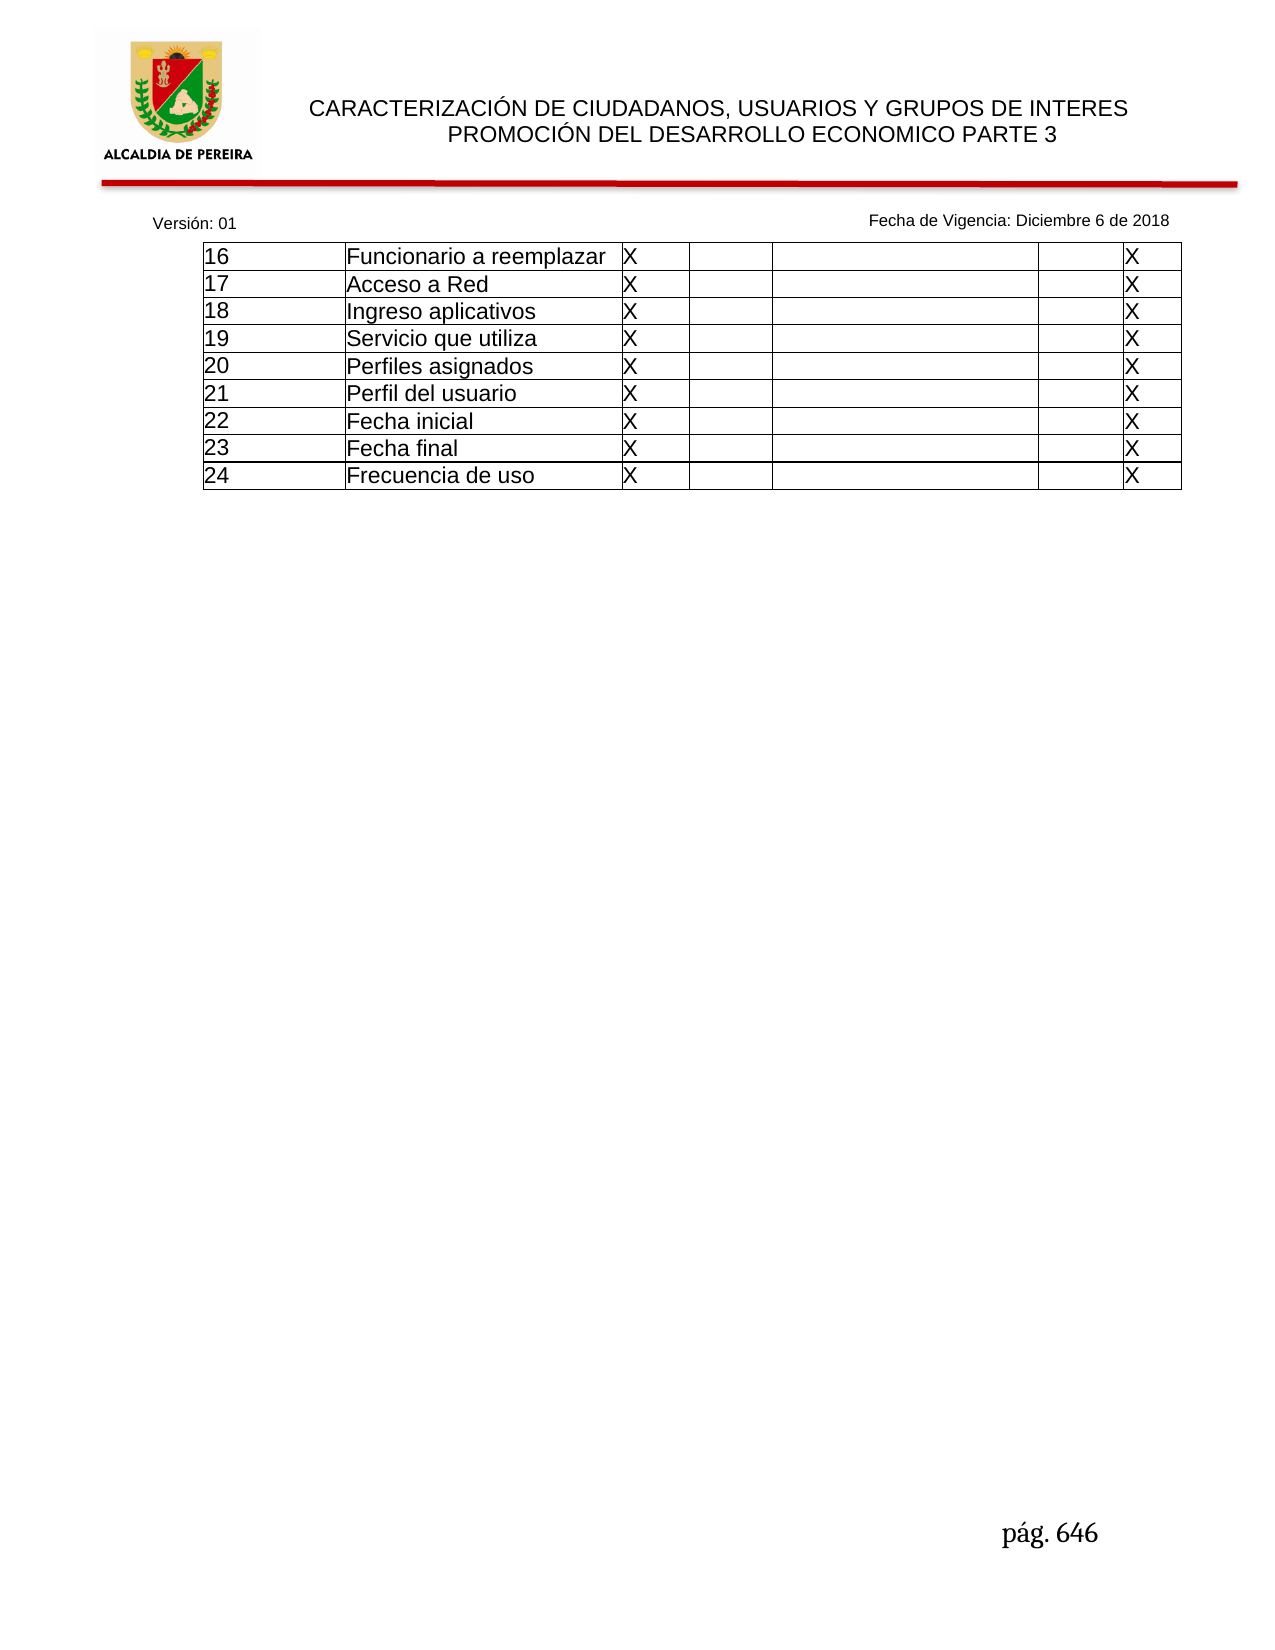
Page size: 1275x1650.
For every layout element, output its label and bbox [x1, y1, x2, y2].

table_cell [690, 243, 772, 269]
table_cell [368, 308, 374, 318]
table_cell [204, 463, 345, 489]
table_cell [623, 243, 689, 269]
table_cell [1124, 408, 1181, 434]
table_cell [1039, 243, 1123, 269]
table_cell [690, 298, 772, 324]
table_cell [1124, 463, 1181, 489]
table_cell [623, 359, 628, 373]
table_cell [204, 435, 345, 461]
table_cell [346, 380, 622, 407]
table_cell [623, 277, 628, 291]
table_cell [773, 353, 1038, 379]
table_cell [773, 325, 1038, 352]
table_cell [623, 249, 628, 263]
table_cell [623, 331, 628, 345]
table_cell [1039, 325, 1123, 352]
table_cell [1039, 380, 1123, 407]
picture [92, 28, 261, 175]
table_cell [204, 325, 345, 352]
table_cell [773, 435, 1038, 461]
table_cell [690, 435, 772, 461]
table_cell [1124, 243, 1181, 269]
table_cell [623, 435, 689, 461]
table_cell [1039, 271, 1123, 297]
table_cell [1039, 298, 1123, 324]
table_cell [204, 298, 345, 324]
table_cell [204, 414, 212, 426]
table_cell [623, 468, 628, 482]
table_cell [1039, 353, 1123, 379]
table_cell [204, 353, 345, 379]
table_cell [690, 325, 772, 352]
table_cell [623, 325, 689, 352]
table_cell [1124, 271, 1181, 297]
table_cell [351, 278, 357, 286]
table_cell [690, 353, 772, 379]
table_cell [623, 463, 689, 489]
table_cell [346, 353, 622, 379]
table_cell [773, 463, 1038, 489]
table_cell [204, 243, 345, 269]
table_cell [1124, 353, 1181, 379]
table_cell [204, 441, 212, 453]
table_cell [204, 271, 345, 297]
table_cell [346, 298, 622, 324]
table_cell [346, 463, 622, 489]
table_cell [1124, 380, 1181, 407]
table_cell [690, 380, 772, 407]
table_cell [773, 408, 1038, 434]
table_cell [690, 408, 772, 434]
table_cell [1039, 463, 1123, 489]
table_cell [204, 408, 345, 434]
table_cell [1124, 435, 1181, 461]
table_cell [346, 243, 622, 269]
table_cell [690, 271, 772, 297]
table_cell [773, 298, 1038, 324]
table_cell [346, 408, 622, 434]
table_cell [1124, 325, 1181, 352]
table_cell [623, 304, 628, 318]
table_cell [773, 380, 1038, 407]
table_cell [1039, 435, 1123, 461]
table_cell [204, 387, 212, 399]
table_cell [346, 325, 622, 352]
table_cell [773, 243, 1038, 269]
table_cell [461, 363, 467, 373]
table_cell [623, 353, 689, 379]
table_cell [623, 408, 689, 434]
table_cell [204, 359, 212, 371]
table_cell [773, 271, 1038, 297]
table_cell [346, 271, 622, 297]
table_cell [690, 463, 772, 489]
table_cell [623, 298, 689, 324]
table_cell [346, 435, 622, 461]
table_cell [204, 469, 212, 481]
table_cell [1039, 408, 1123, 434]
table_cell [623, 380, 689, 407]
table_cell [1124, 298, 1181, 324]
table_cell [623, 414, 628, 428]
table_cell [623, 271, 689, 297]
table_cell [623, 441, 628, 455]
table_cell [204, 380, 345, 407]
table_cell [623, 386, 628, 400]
